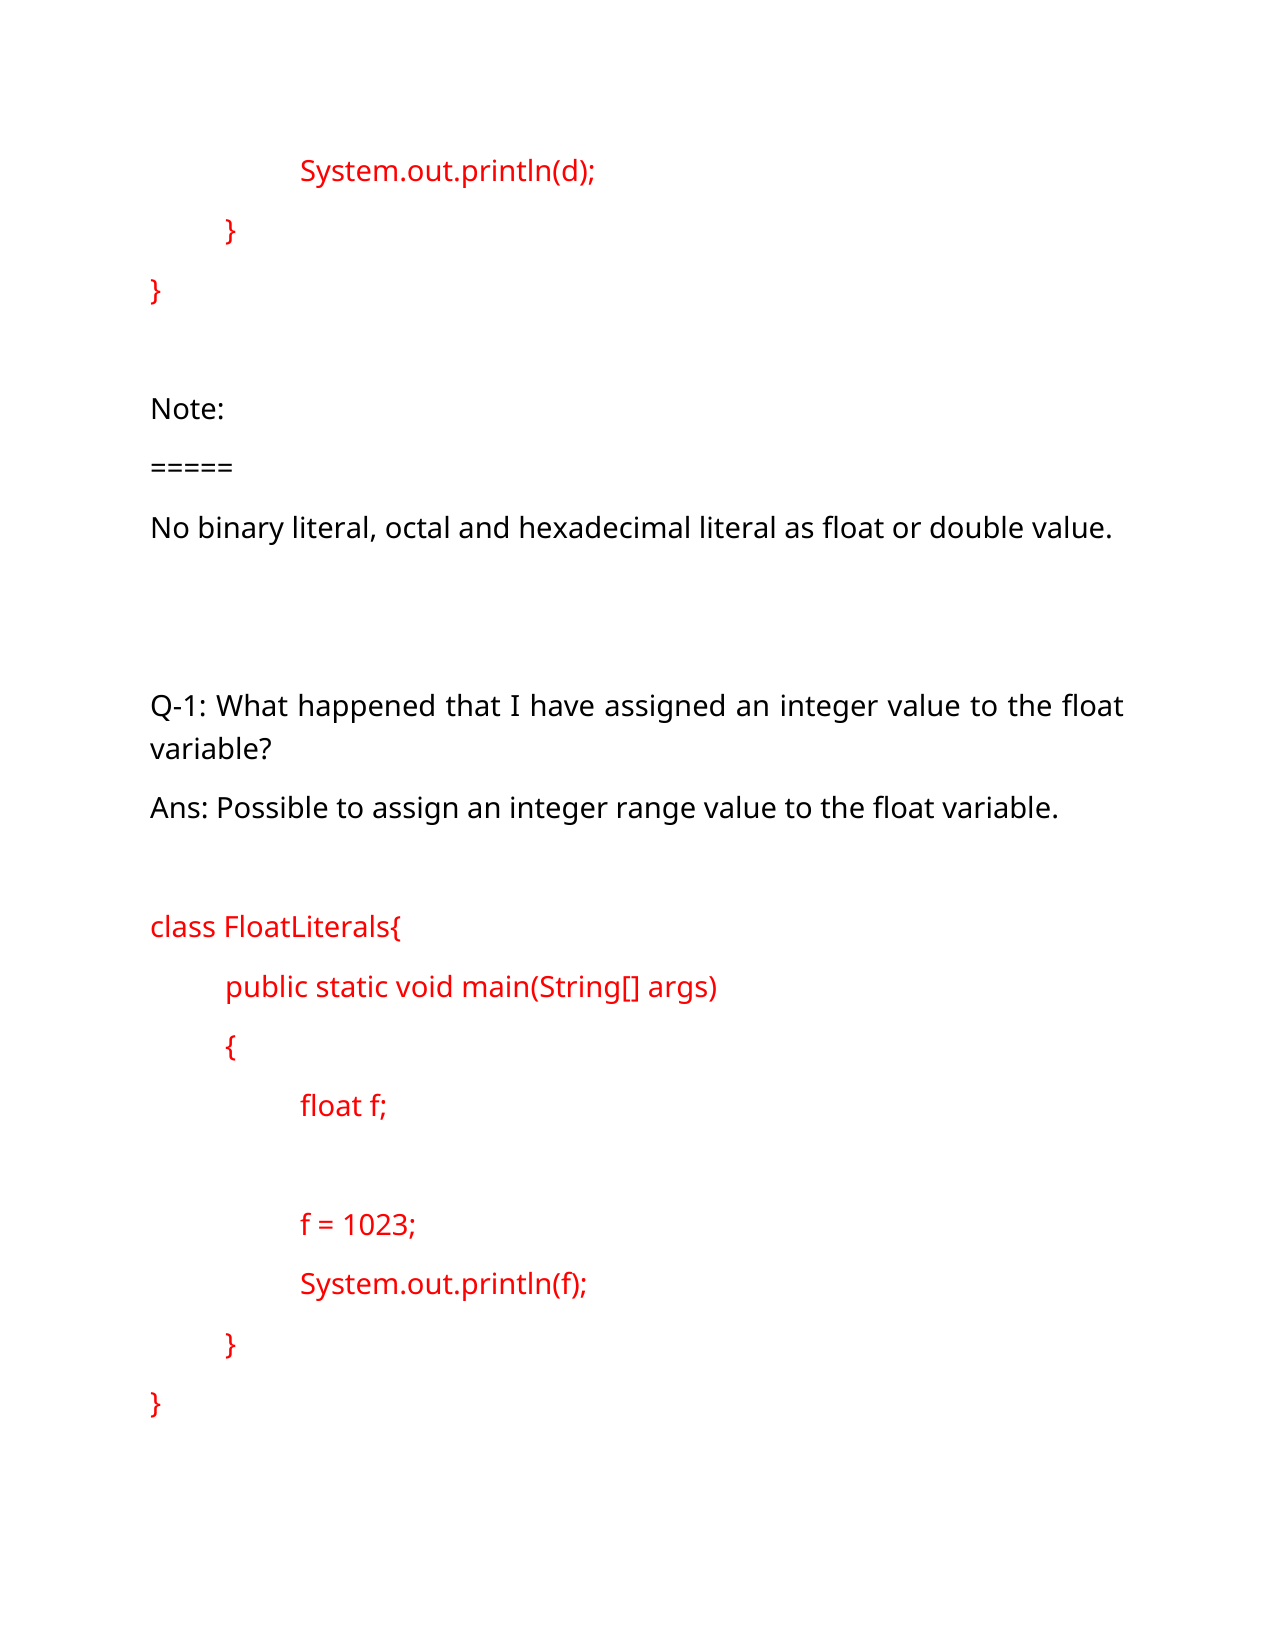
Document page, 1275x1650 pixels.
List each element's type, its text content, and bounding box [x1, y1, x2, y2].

text } [150, 1382, 1125, 1422]
text No binary literal, octal and hexadecimal literal as float or double value. [150, 507, 1125, 547]
text f = 1023; [150, 1204, 1125, 1244]
text class FloatLiterals{ [150, 907, 1125, 946]
text { [150, 1026, 1125, 1065]
text float f; [150, 1085, 1125, 1125]
text } [150, 1323, 1125, 1363]
text Note: [150, 388, 1125, 428]
text } [150, 209, 1125, 249]
text System.out.println(f); [150, 1263, 1125, 1303]
text ===== [150, 447, 1125, 487]
text System.out.println(d); [150, 150, 1125, 190]
text Ans: Possible to assign an integer range value to the float variable. [150, 788, 1125, 827]
text Q-1: What happened that I have assigned an integer value to the float variable? [150, 685, 1125, 768]
text public static void main(String[] args) [150, 966, 1125, 1006]
text } [150, 269, 1125, 309]
